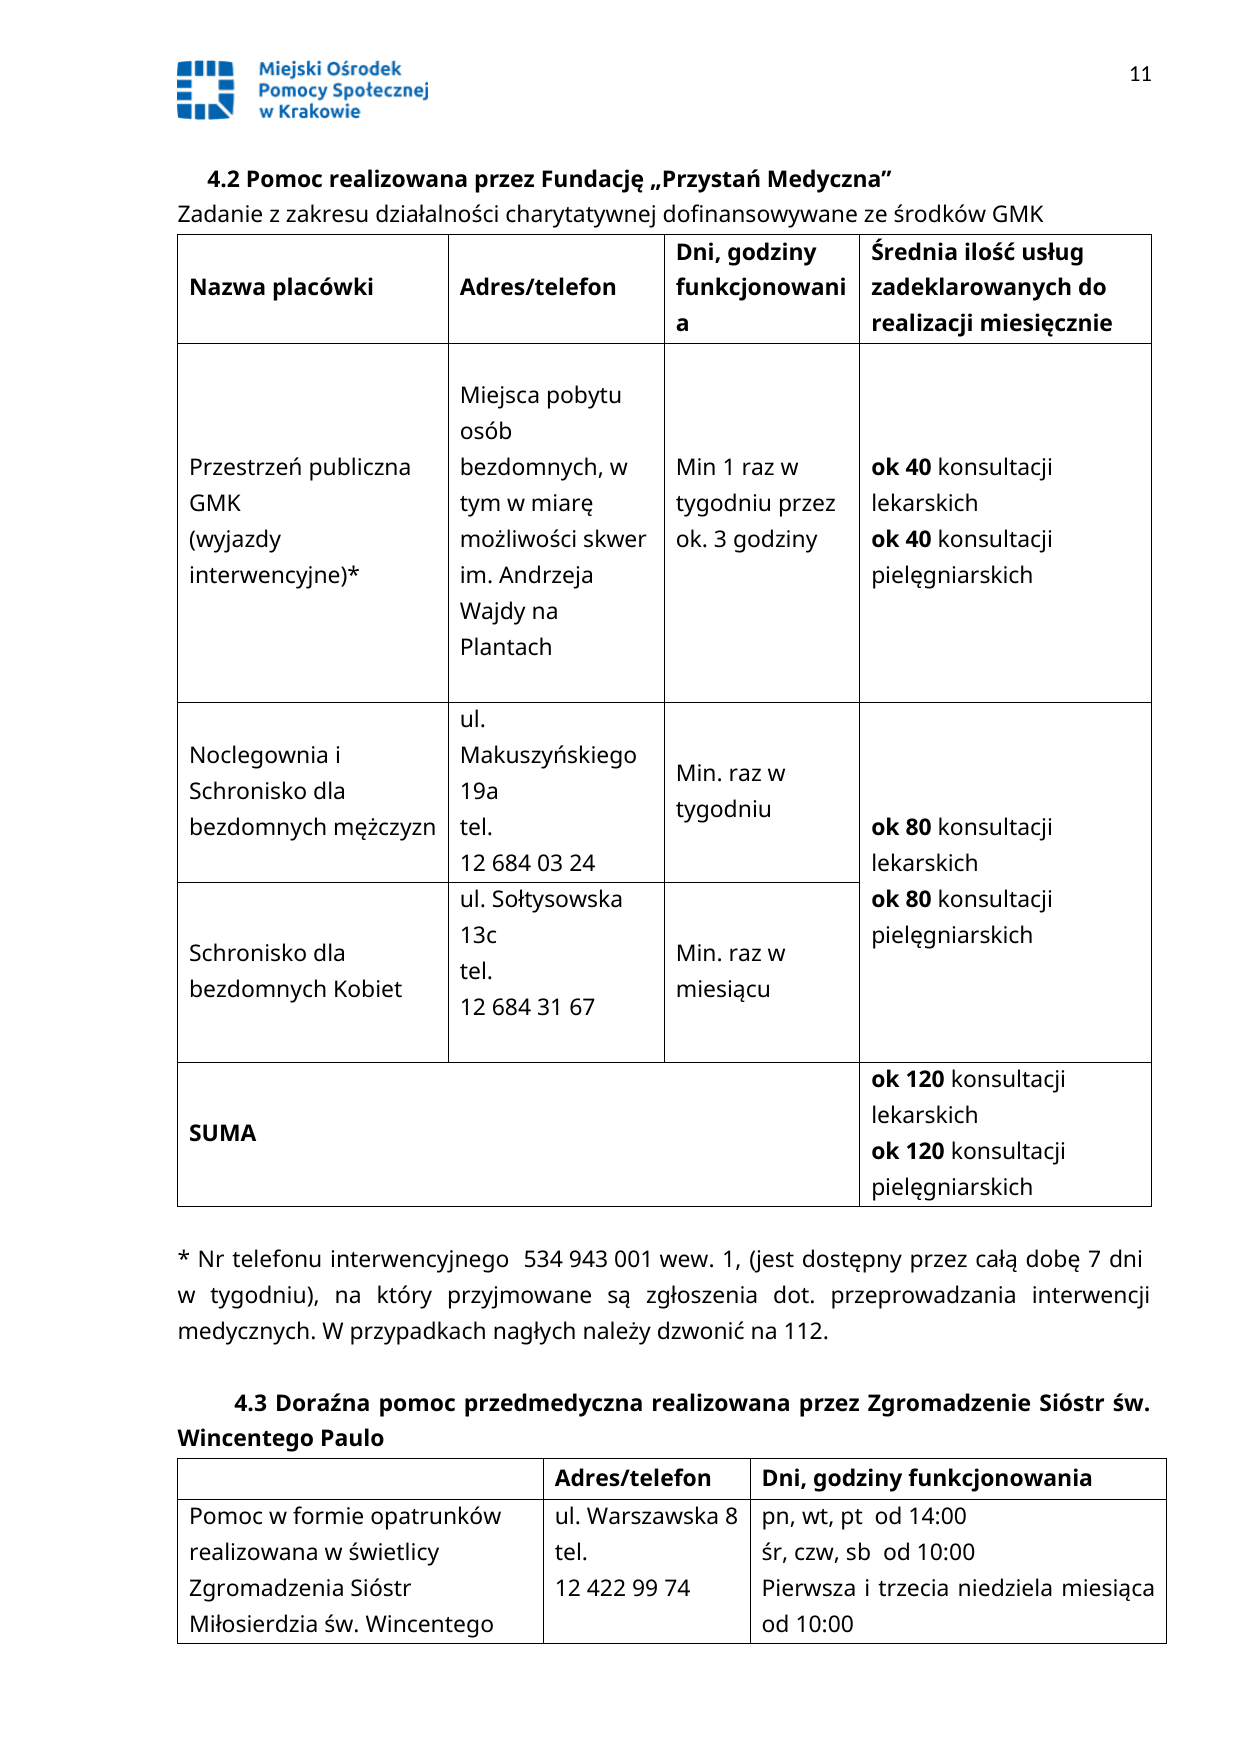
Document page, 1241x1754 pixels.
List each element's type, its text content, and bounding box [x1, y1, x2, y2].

table_header Adres/telefon [449, 235, 664, 342]
table_cell Przestrzeń publiczna GMK (wyjazdy interwencyjne)* [178, 344, 448, 702]
table_header Średnia ilość usług zadeklarowanych do realizacji miesięcznie [860, 235, 1151, 342]
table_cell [751, 1500, 1166, 1643]
table_cell Miejsca pobytu osób bezdomnych, w tym w miarę możliwości skwer im. Andrzeja Wajdy na Plantach [449, 344, 664, 702]
table_cell ul. Makuszyńskiego 19a tel. 12 684 03 24 [449, 703, 664, 882]
table_cell SUMA [178, 1063, 859, 1206]
table_cell Schronisko dla bezdomnych Kobiet [178, 883, 448, 1062]
table_cell ok 120 konsultacji lekarskich ok 120 konsultacji pielęgniarskich [860, 1063, 1151, 1206]
table_header [178, 1459, 543, 1499]
text * Nr telefonu interwencyjnego 534 943 001 wew. 1, (jest dostępny przez całą dobę 7 dni w tygodniu), na który przyjmowane są zgłoszenia dot. przeprowadzania interwencji medycznych. W przypadkach nagłych należy dzwonić na 112. [177, 1243, 1152, 1346]
picture [177, 60, 428, 120]
table_cell ok 80 konsultacji lekarskich ok 80 konsultacji pielęgniarskich [860, 703, 1151, 1062]
table_cell ok 40 konsultacji lekarskich ok 40 konsultacji pielęgniarskich [860, 344, 1151, 702]
table_cell Min. raz w miesiącu [665, 883, 859, 1062]
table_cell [178, 1500, 543, 1643]
table_header Adres/telefon [544, 1459, 750, 1499]
table_cell Min 1 raz w tygodniu przez ok. 3 godziny [665, 344, 859, 702]
table_header Dni, godziny funkcjonowania [751, 1459, 1166, 1499]
table_header Dni, godziny funkcjonowania [665, 235, 859, 342]
table_cell Noclegownia i Schronisko dla bezdomnych mężczyzn [178, 703, 448, 882]
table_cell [544, 1500, 750, 1643]
subtitle Zadanie z zakresu działalności charytatywnej dofinansowywane ze środków GMK [177, 198, 1152, 230]
table_header Nazwa placówki [178, 235, 448, 342]
subtitle 4.2 Pomoc realizowana przez Fundację „Przystań Medyczna” [177, 162, 1152, 194]
subtitle 4.3 Doraźna pomoc przedmedyczna realizowana przez Zgromadzenie Sióstr św. Wincentego Paulo [177, 1386, 1152, 1454]
table_cell Min. raz w tygodniu [665, 703, 859, 882]
table_cell ul. Sołtysowska 13c tel. 12 684 31 67 [449, 883, 664, 1062]
